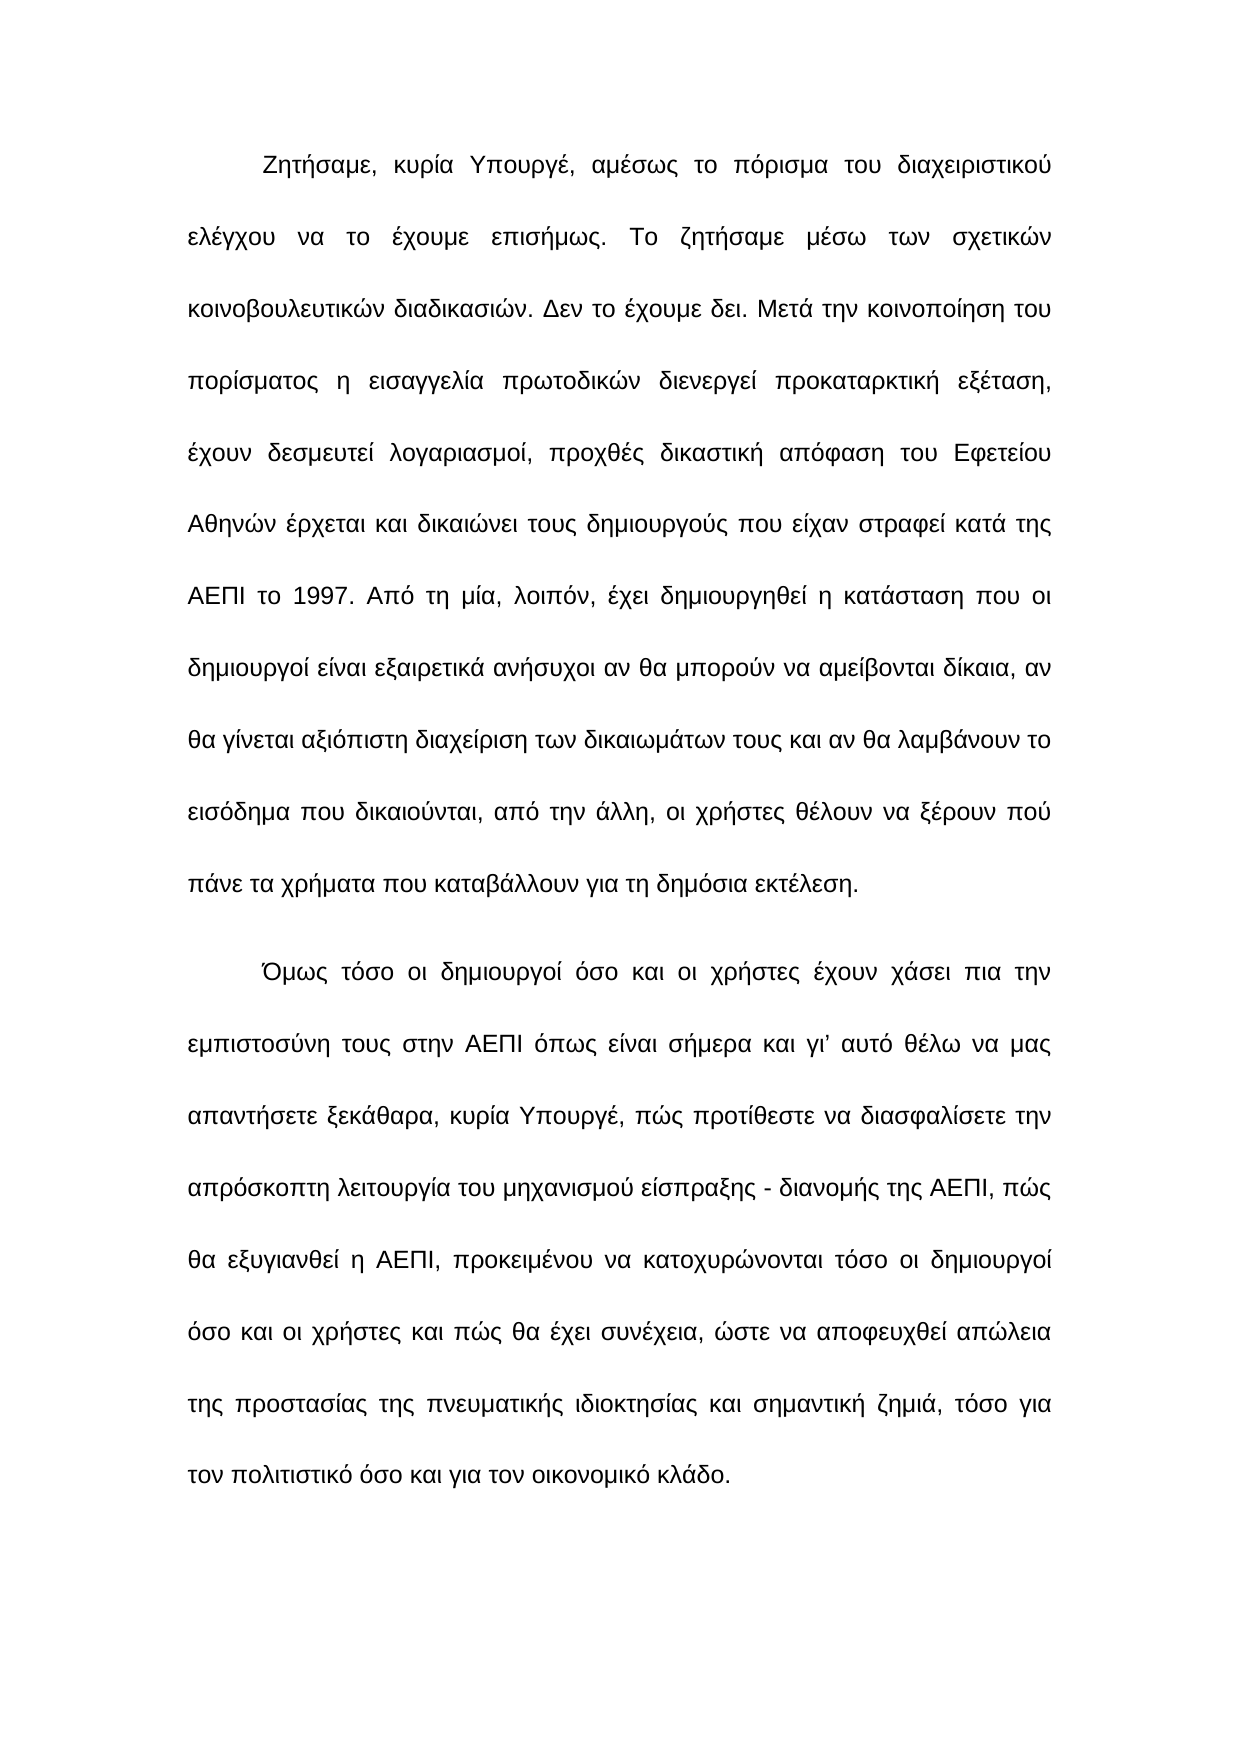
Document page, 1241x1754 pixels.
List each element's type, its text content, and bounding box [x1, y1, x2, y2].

text Ζητήσαμε, κυρία Υπουργέ, αμέσως το πόρισμα του διαχειριστικού ελέγχου να το έχουμε επισήμως. Το ζητήσαμε μέσω των σχετικών κοινοβουλευτικών διαδικασιών. Δεν το έχουμε δει. Μετά την κοινοποίηση του πορίσματος η εισαγγελία πρωτοδικών διενεργεί προκαταρκτική εξέταση, έχουν δεσμευτεί λογαριασμοί, προχθές δικαστική απόφαση του Εφετείου Αθηνών έρχεται και δικαιώνει τους δημιουργούς που είχαν στραφεί κατά της ΑΕΠΙ το 1997. Από τη μία, λοιπόν, έχει δημιουργηθεί η κατάσταση που οι δημιουργοί είναι εξαιρετικά ανήσυχοι αν θα μπορούν να αμείβονται δίκαια, αν θα γίνεται αξιόπιστη διαχείριση των δικαιωμάτων τους και αν θα λαμβάνουν το εισόδημα που δικαιούνται, από την άλλη, οι χρήστες θέλουν να ξέρουν πού πάνε τα χρήματα που καταβάλλουν για τη δημόσια εκτέλεση. [187, 150, 1053, 897]
text Όμως τόσο οι δημιουργοί όσο και οι χρήστες έχουν χάσει πια την εμπιστοσύνη τους στην ΑΕΠΙ όπως είναι σήμερα και γι’ αυτό θέλω να μας απαντήσετε ξεκάθαρα, κυρία Υπουργέ, πώς προτίθεστε να διασφαλίσετε την απρόσκοπτη λειτουργία του μηχανισμού είσπραξης - διανομής της ΑΕΠΙ, πώς θα εξυγιανθεί η ΑΕΠΙ, προκειμένου να κατοχυρώνονται τόσο οι δημιουργοί όσο και οι χρήστες και πώς θα έχει συνέχεια, ώστε να αποφευχθεί απώλεια της προστασίας της πνευματικής ιδιοκτησίας και σημαντική ζημιά, τόσο για τον πολιτιστικό όσο και για τον οικονομικό κλάδο. [187, 957, 1053, 1489]
